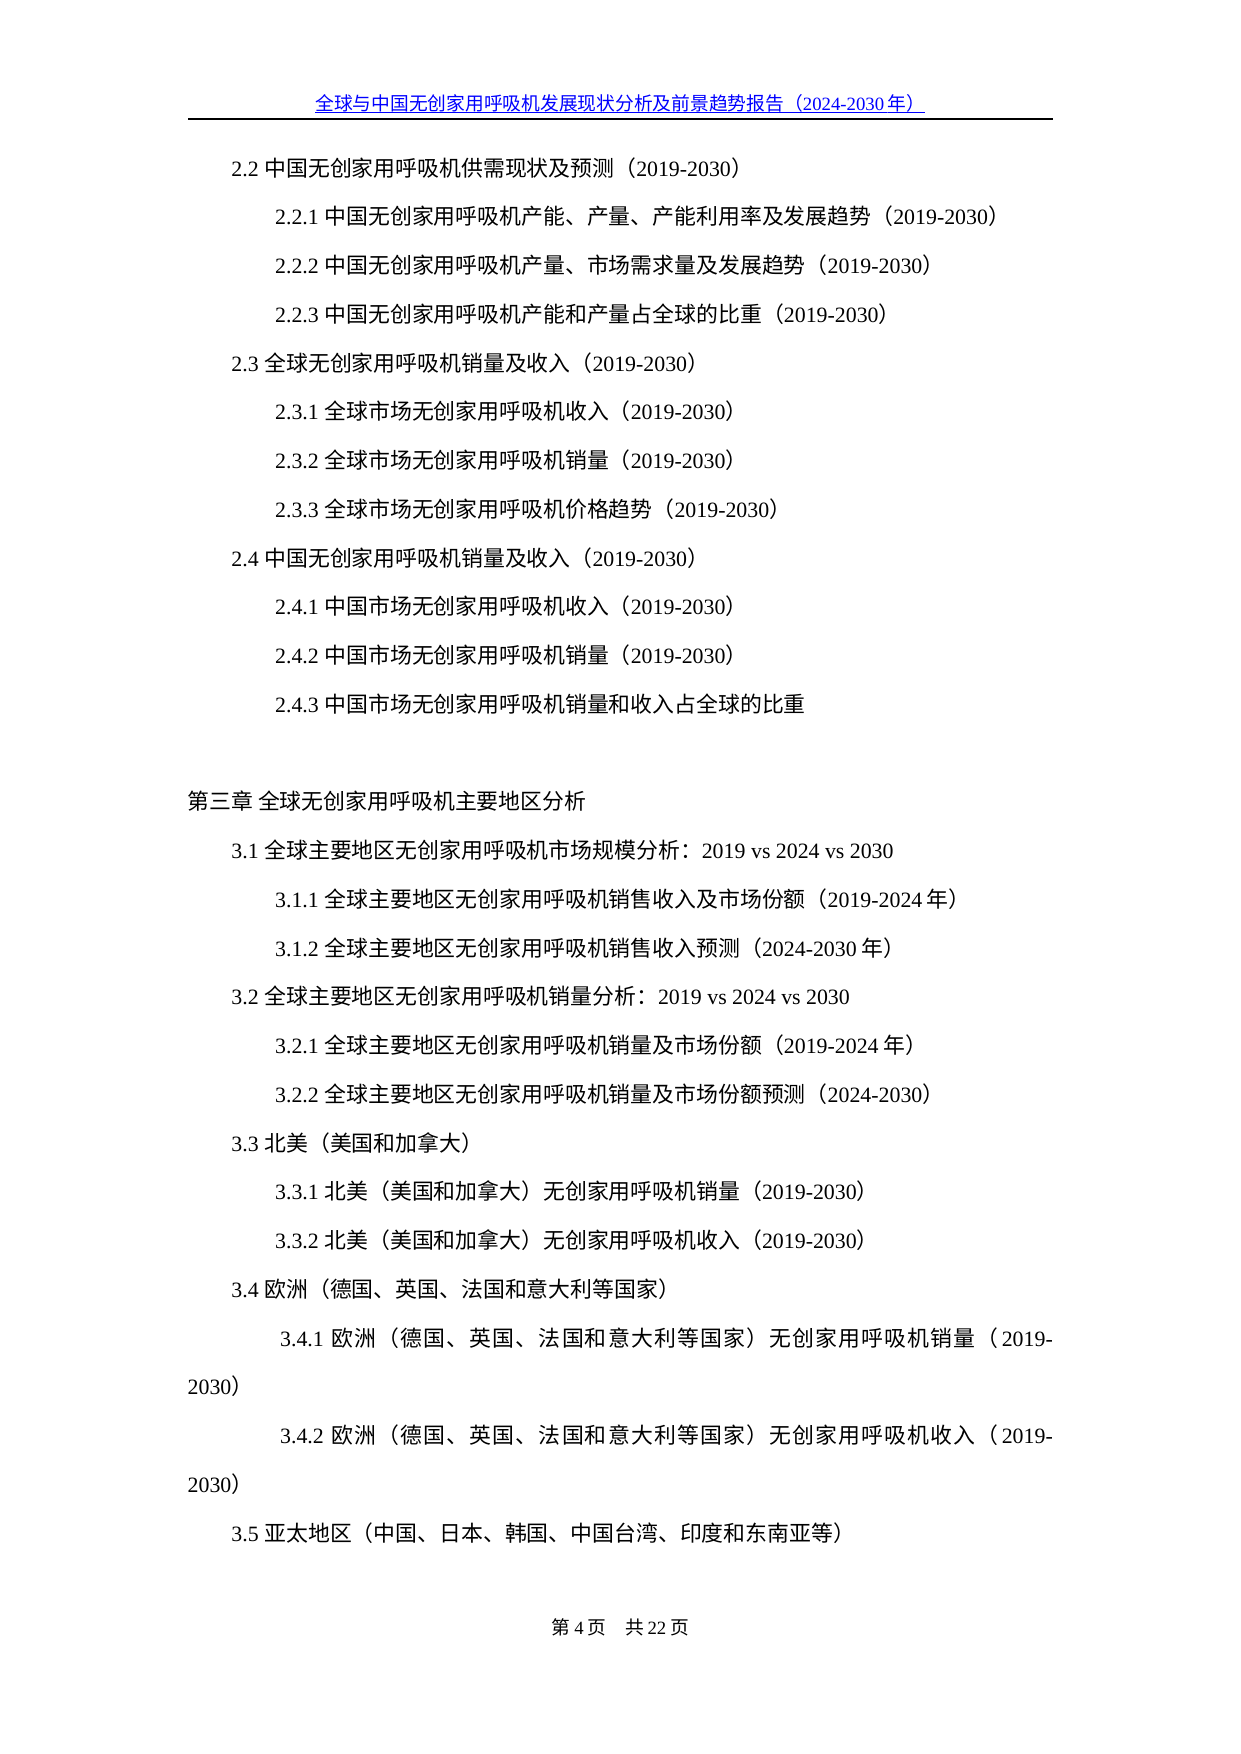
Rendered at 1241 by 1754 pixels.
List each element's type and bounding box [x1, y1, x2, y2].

text [187, 150, 1053, 1548]
